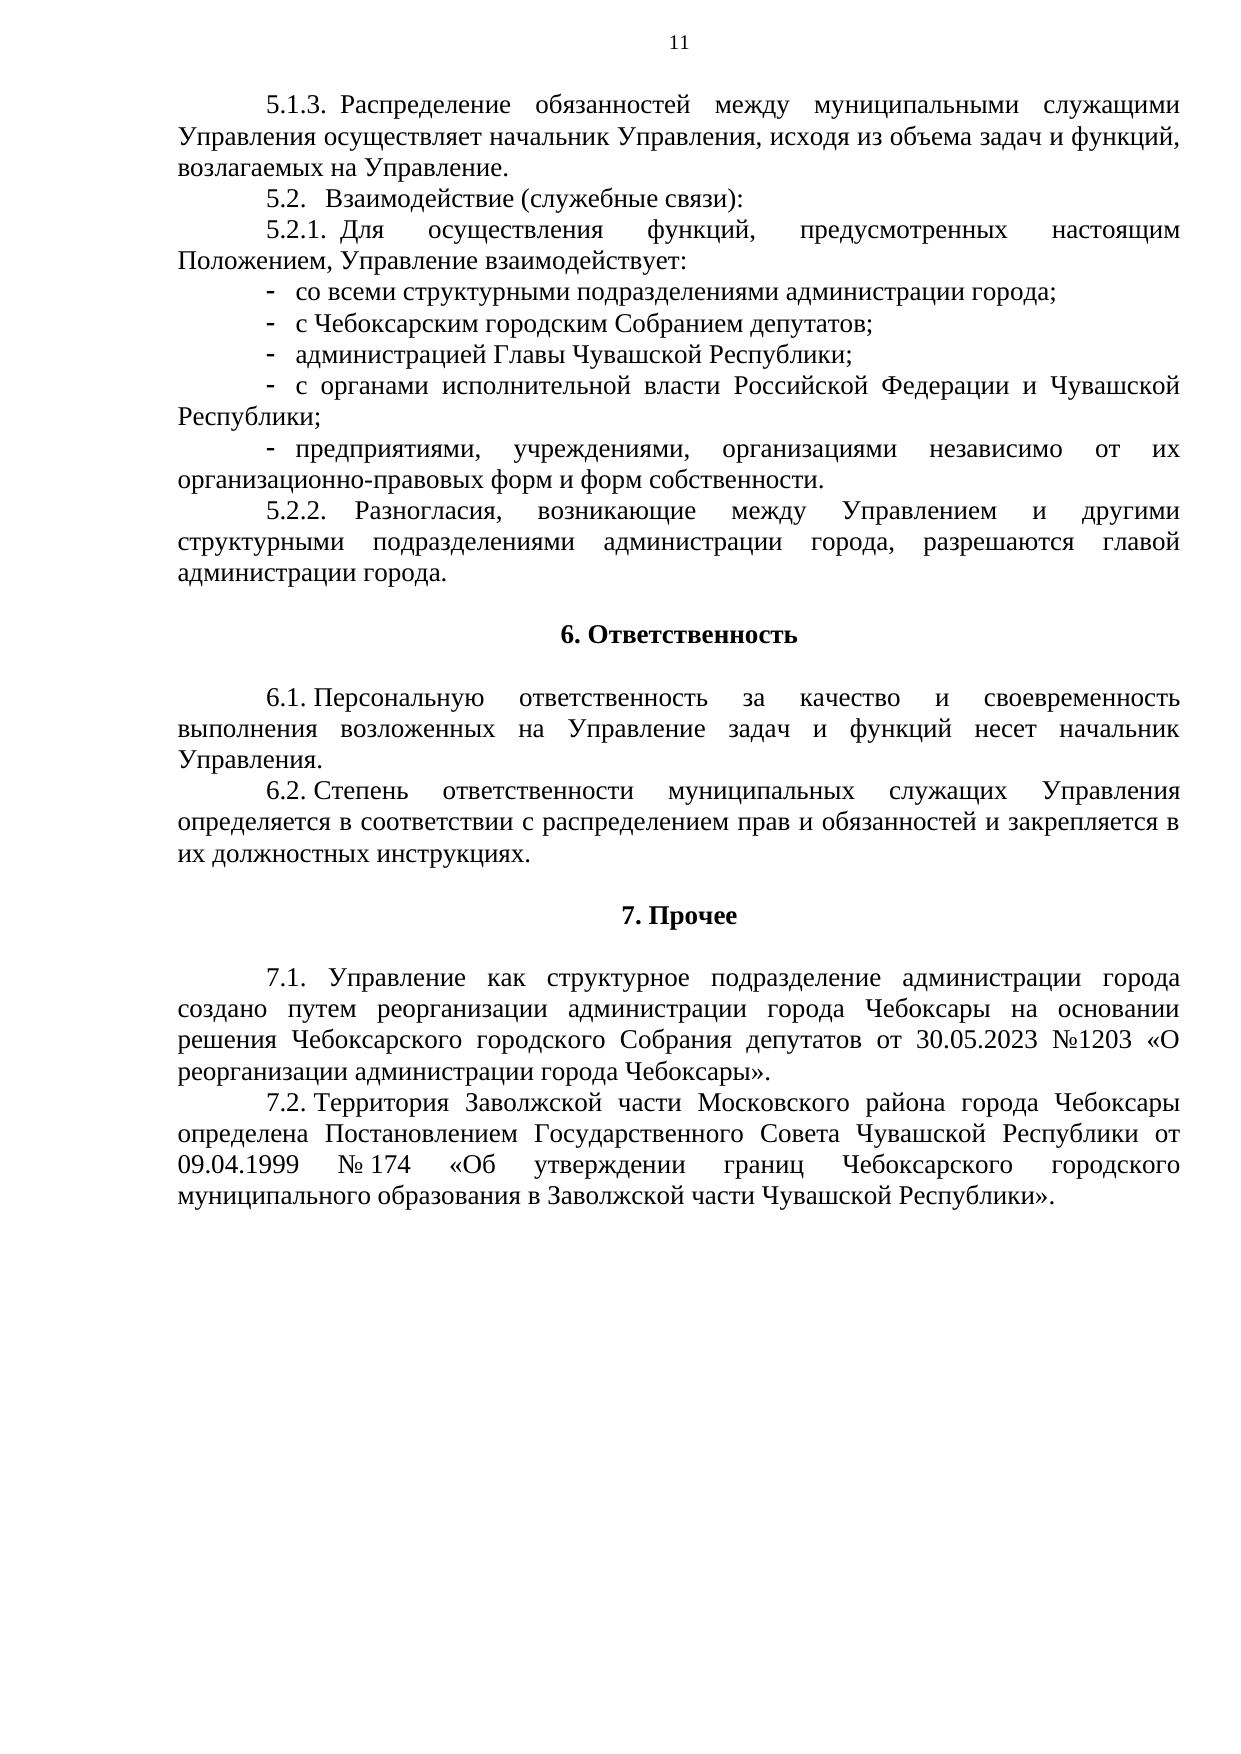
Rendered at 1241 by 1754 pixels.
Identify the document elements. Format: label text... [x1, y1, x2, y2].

list со всеми структурными подразделениями администрации города; [177, 276, 1181, 307]
list Разногласия, возникающие между Управлением и другими структурными подразделениями администрации города, разрешаются главой администрации города. [177, 494, 1181, 587]
text 7. Прочее [177, 899, 1181, 930]
list с органами исполнительной власти Российской Федерации и Чувашской Республики; [177, 369, 1181, 432]
list Для осуществления функций, предусмотренных настоящим Положением, Управление взаимодействует: [177, 213, 1181, 276]
list Распределение обязанностей между муниципальными служащими Управления осуществляет начальник Управления, исходя из объема задач и функций, возлагаемых на Управление. [177, 89, 1181, 182]
list с Чебоксарским городским Собранием депутатов; [177, 307, 1181, 338]
text 6.2. Степень ответственности муниципальных служащих Управления определяется в соответствии с распределением прав и обязанностей и закрепляется в их должностных инструкциях. [177, 774, 1181, 868]
list Взаимодействие (служебные связи): [177, 182, 1181, 213]
text 7.2. Территория Заволжской части Московского района города Чебоксары определена Постановлением Государственного Совета Чувашской Республики от 09.04.1999 № 174 «Об утверждении границ Чебоксарского городского муниципального образования в Заволжской части Чувашской Республики». [177, 1086, 1181, 1210]
list предприятиями, учреждениями, организациями независимо от их организационно-правовых форм и форм собственности. [177, 432, 1181, 494]
text 6. Ответственность [177, 619, 1181, 650]
text 7.1. Управление как структурное подразделение администрации города создано путем реорганизации администрации города Чебоксары на основании решения Чебоксарского городского Собрания депутатов от 30.05.2023 №1203 «О реорганизации администрации города Чебоксары». [177, 961, 1181, 1086]
list администрацией Главы Чувашской Республики; [177, 338, 1181, 369]
text 6.1. Персональную ответственность за качество и своевременность выполнения возложенных на Управление задач и функций несет начальник Управления. [177, 681, 1181, 774]
